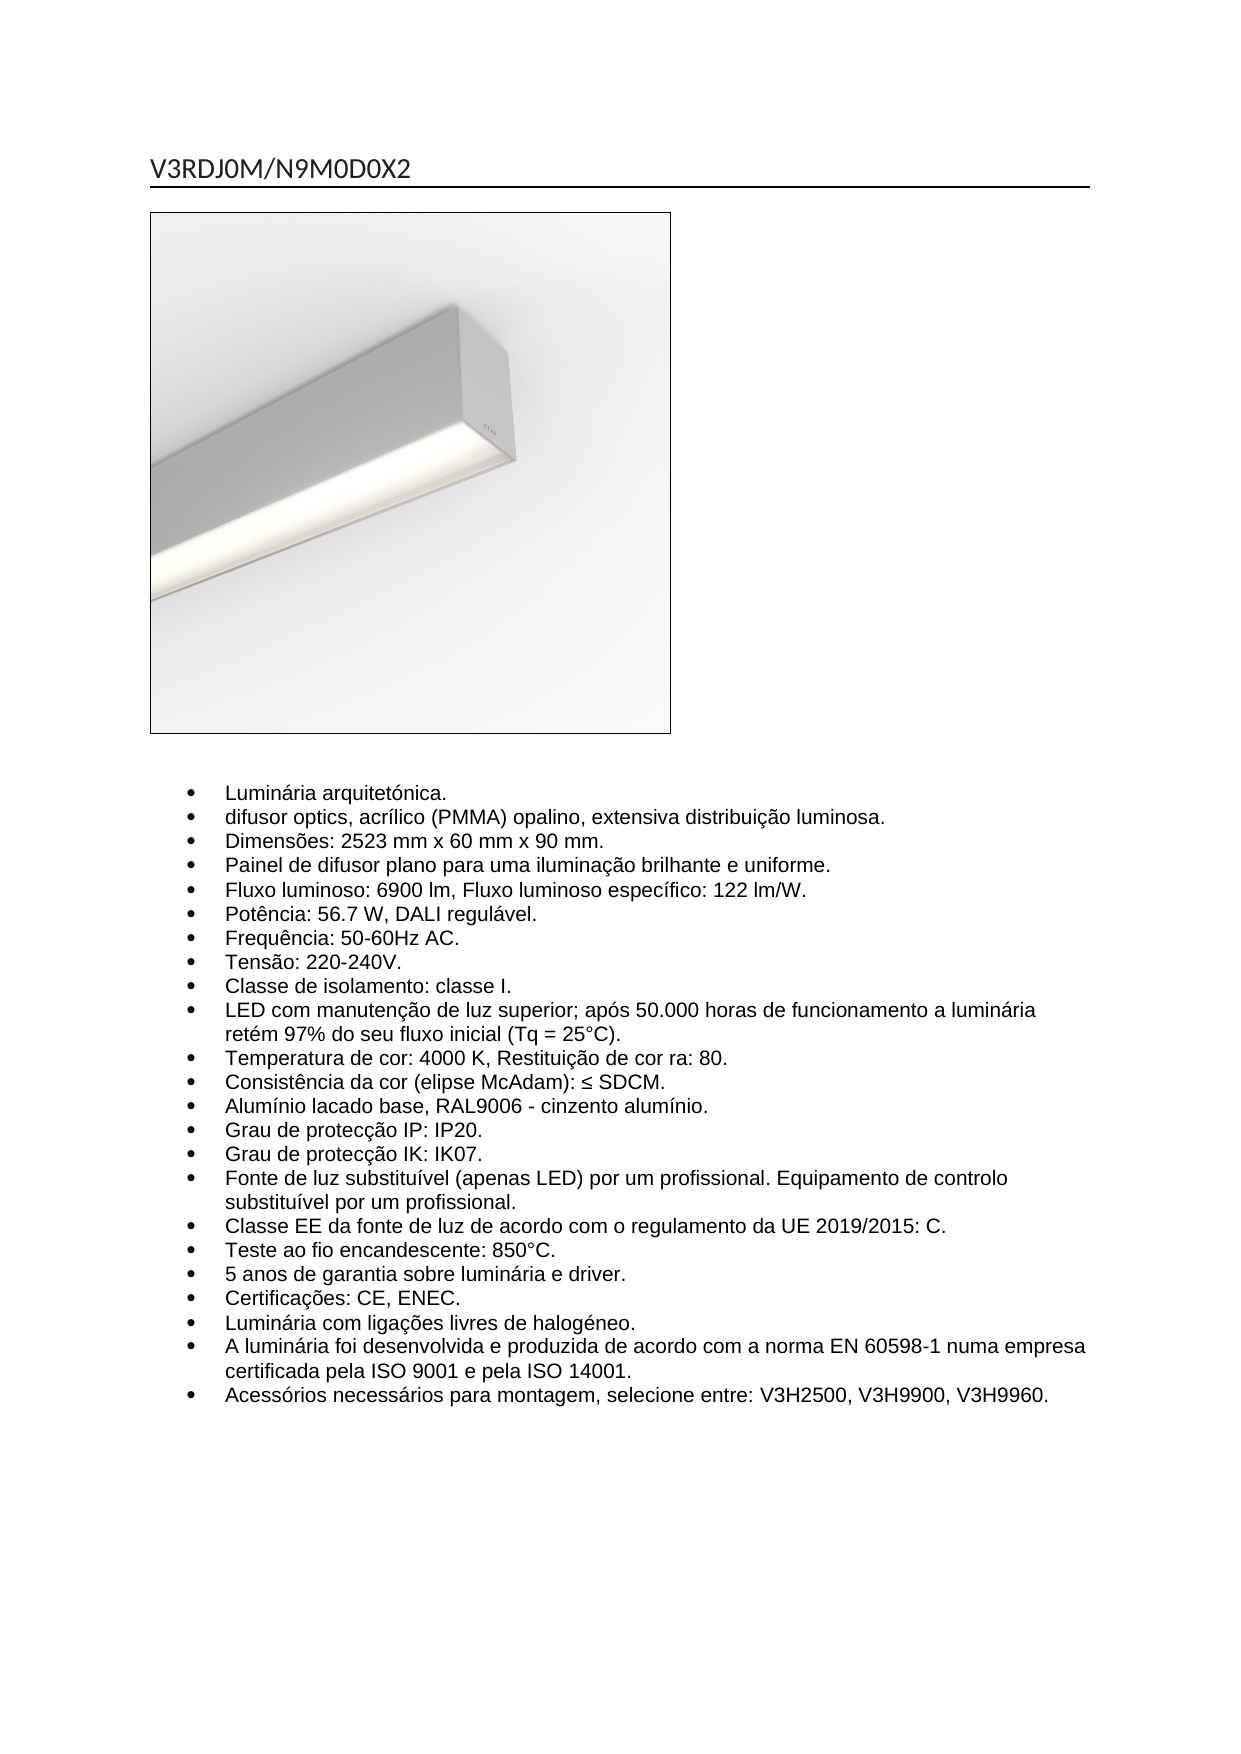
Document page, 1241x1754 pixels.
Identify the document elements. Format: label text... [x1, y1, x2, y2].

picture [151, 213, 670, 733]
list Potência: 56.7 W, DALI regulável. [187, 901, 1090, 926]
list Temperatura de cor: 4000 K, Restituição de cor ra: 80. [187, 1046, 1090, 1070]
list Classe de isolamento: classe I. [187, 974, 1090, 998]
list Teste ao fio encandescente: 850°C. [187, 1238, 1090, 1262]
list 5 anos de garantia sobre luminária e driver. [187, 1262, 1090, 1286]
list Tensão: 220-240V. [187, 949, 1090, 974]
list Acessórios necessários para montagem, selecione entre: V3H2500, V3H9900, V3H9960. [187, 1382, 1090, 1406]
list difusor optics, acrílico (PMMA) opalino, extensiva distribuição luminosa. [187, 805, 1090, 829]
list Luminária com ligações livres de halogéneo. [187, 1310, 1090, 1334]
list Painel de difusor plano para uma iluminação brilhante e uniforme. [187, 853, 1090, 877]
list Classe EE da fonte de luz de acordo com o regulamento da UE 2019/2015: C. [187, 1214, 1090, 1238]
list Consistência da cor (elipse McAdam): ≤ SDCM. [187, 1070, 1090, 1094]
list LED com manutenção de luz superior; após 50.000 horas de funcionamento a luminária retém 97% do seu fluxo inicial (Tq = 25°C). [187, 998, 1090, 1046]
list Certificações: CE, ENEC. [187, 1286, 1090, 1310]
text V3RDJ0M/N9M0D0X2 [150, 150, 1090, 186]
list Fonte de luz substituível (apenas LED) por um profissional. Equipamento de controlo substituível por um profissional. [187, 1166, 1090, 1214]
list Grau de protecção IP: IP20. [187, 1118, 1090, 1142]
list Fluxo luminoso: 6900 lm, Fluxo luminoso específico: 122 lm/W. [187, 877, 1090, 901]
list Alumínio lacado base, RAL9006 - cinzento alumínio. [187, 1094, 1090, 1118]
list A luminária foi desenvolvida e produzida de acordo com a norma EN 60598-1 numa empresa certificada pela ISO 9001 e pela ISO 14001. [187, 1334, 1090, 1382]
list Grau de protecção IK: IK07. [187, 1142, 1090, 1166]
list Luminária arquitetónica. [187, 781, 1090, 805]
list Dimensões: 2523 mm x 60 mm x 90 mm. [187, 829, 1090, 853]
list Frequência: 50-60Hz AC. [187, 926, 1090, 949]
